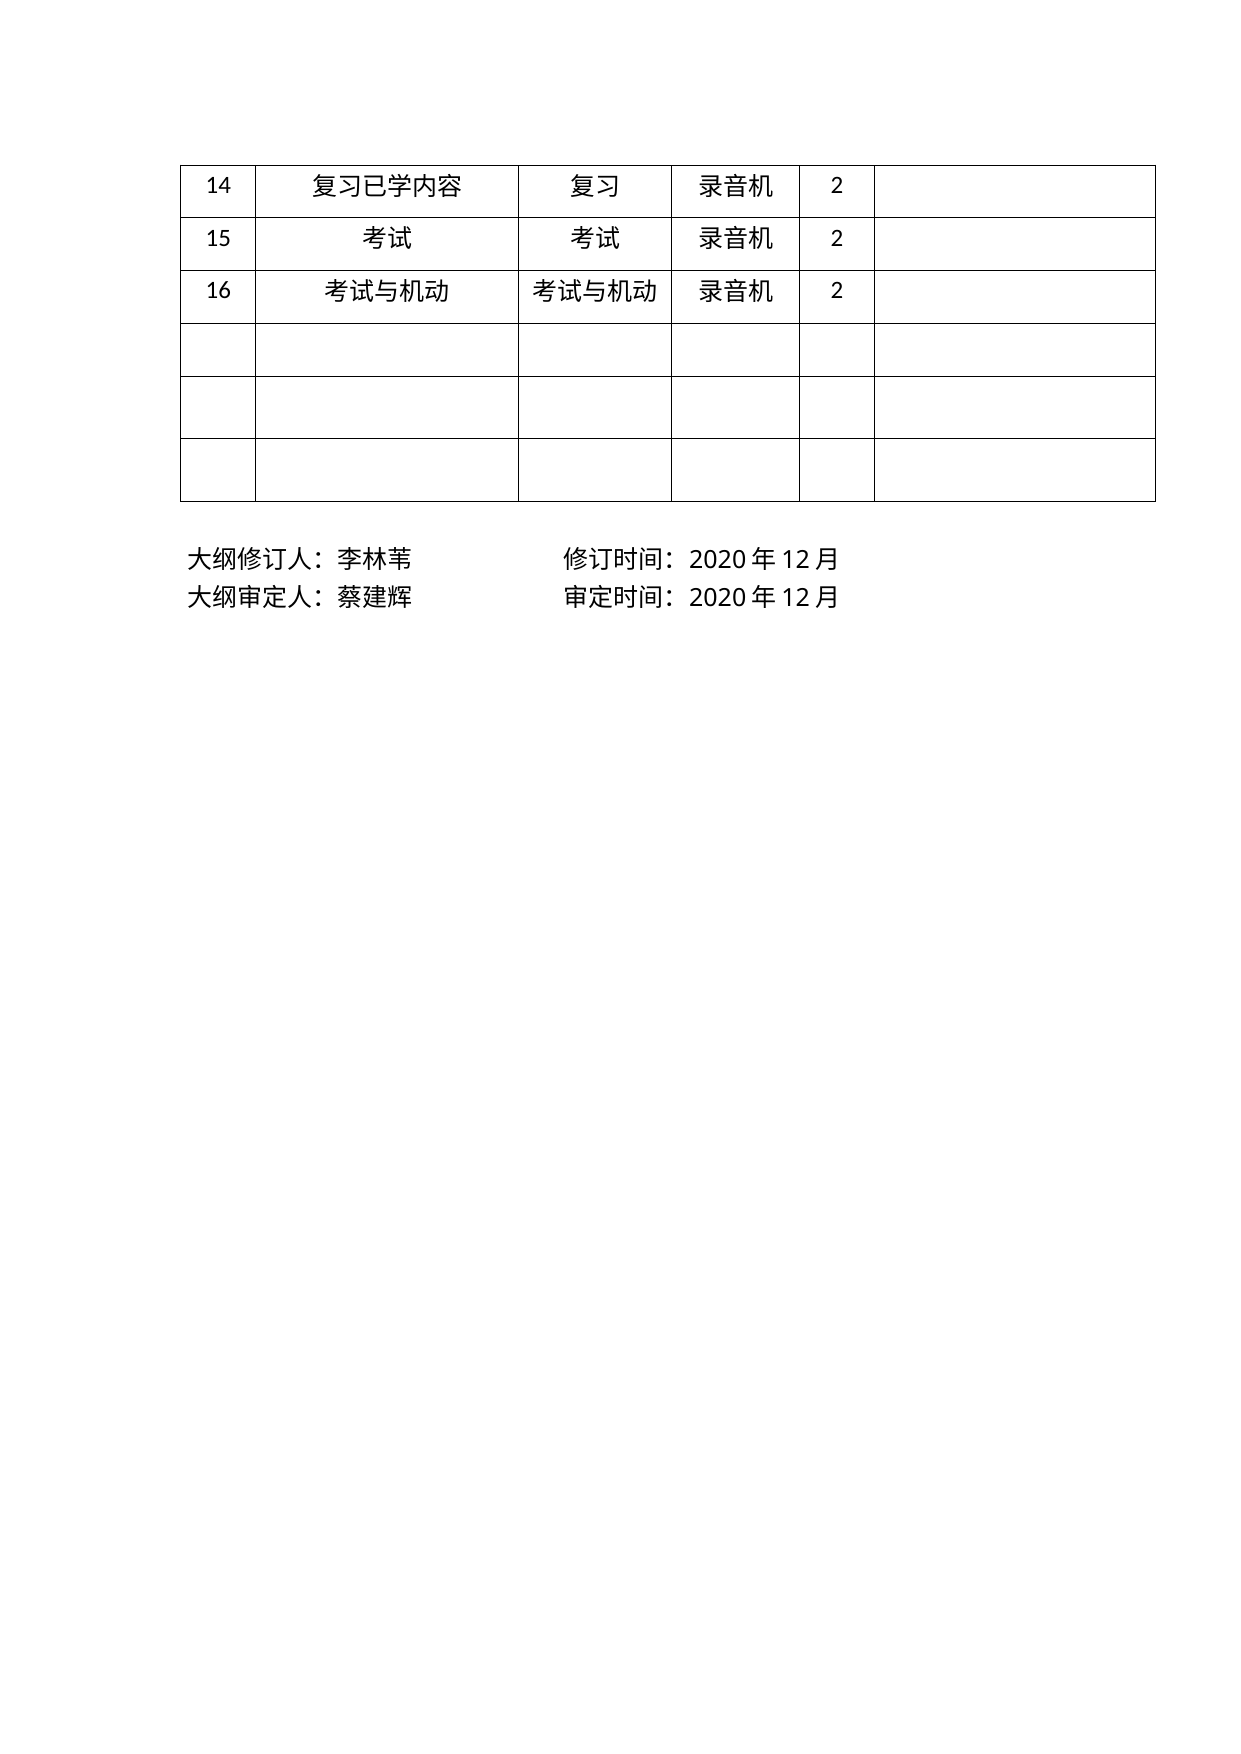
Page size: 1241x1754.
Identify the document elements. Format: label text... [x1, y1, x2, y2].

table_cell 考试 [519, 218, 671, 270]
table_cell [519, 324, 671, 376]
table_cell [672, 439, 799, 501]
table_cell 15 [181, 218, 255, 270]
table_cell [256, 439, 518, 501]
table_cell 录音机 [672, 166, 799, 217]
table_cell 复习 [519, 166, 671, 217]
table_cell [181, 324, 255, 376]
table_cell 2 [800, 166, 874, 217]
table_cell [519, 439, 671, 501]
table_cell [875, 271, 1155, 323]
table_cell [256, 324, 518, 376]
table_cell [875, 324, 1155, 376]
table_cell 考试与机动 [519, 271, 671, 323]
table_cell [519, 377, 671, 438]
table_cell 录音机 [672, 271, 799, 323]
table_cell 考试与机动 [256, 271, 518, 323]
table_cell [800, 439, 874, 501]
table_cell 16 [181, 271, 255, 323]
table_cell 复习已学内容 [256, 166, 518, 217]
list 大纲审定人：蔡建辉 审定时间：2020年12月 [187, 577, 1053, 614]
table_cell [800, 377, 874, 438]
list 大纲修订人：李林苇 修订时间：2020年12月 [187, 539, 1053, 577]
table_cell [181, 377, 255, 438]
table_cell 2 [800, 218, 874, 270]
table_cell [181, 439, 255, 501]
table_cell 录音机 [672, 218, 799, 270]
table_cell [875, 439, 1155, 501]
table_cell 14 [181, 166, 255, 217]
table_cell [800, 324, 874, 376]
table_cell [875, 377, 1155, 438]
table_cell [875, 218, 1155, 270]
table_cell [875, 166, 1155, 217]
table_cell 考试 [256, 218, 518, 270]
table_cell [672, 324, 799, 376]
table_cell 2 [800, 271, 874, 323]
table_cell [672, 377, 799, 438]
table_cell [256, 377, 518, 438]
